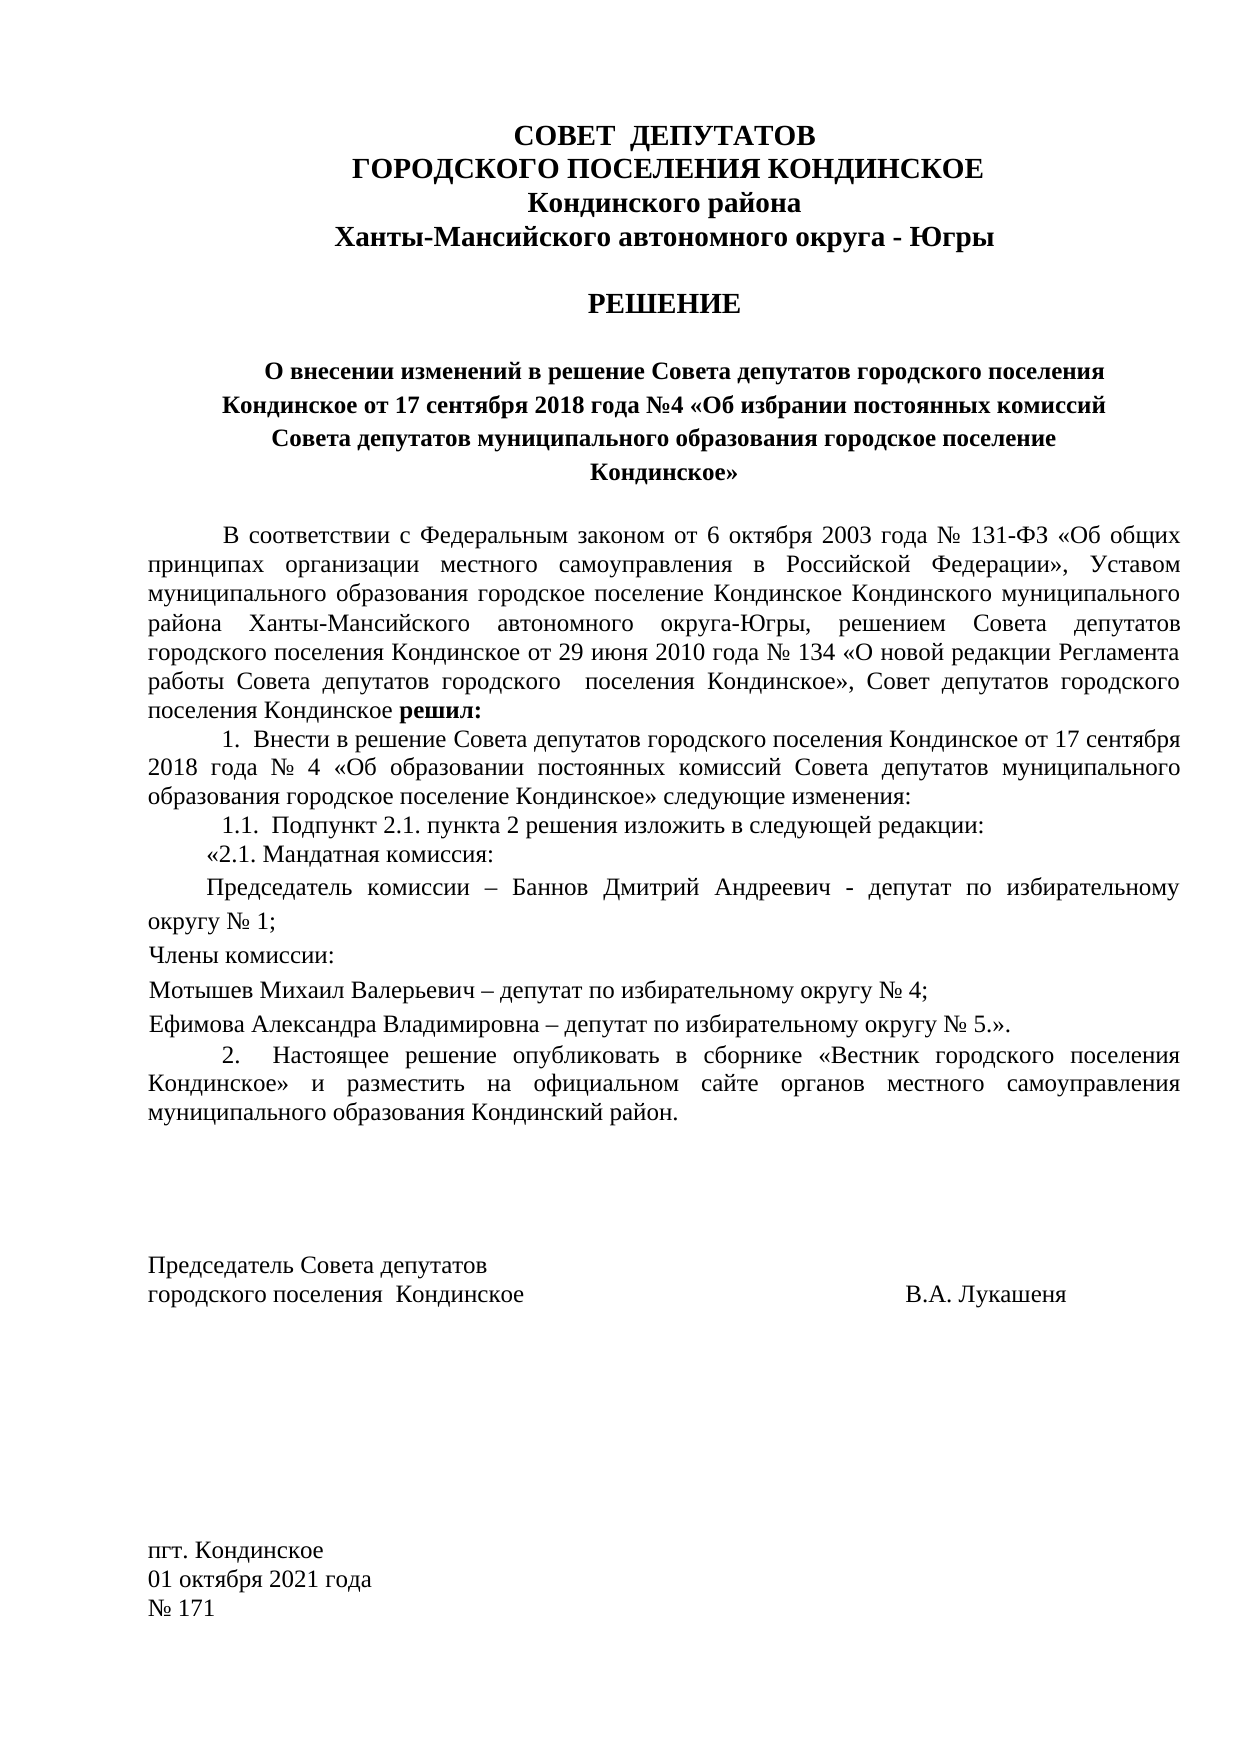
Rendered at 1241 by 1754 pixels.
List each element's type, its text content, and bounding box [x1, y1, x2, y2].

text № 171 [148, 1593, 1181, 1621]
text Председатель комиссии – Баннов Дмитрий Андреевич - депутат по избирательному округу № 1; [148, 867, 1181, 936]
text 1.1. Подпункт 2.1. пункта 2 решения изложить в следующей редакции: [148, 810, 1181, 839]
text Члены комиссии: [149, 936, 1181, 971]
text 1. Внести в решение Совета депутатов городского поселения Кондинское от 17 сентября 2018 года № 4 «Об образовании постоянных комиссий Совета депутатов муниципального образования городское поселение Кондинское» следующие изменения: [148, 724, 1181, 810]
text Ефимова Александра Владимировна – депутат по избирательному округу № 5.». [149, 1005, 1181, 1040]
text Мотышев Михаил Валерьевич – депутат по избирательному округу № 4; [149, 971, 1181, 1005]
text Председатель Совета депутатов [148, 1251, 1181, 1279]
text Ханты-Мансийского автономного округа - Югры [148, 219, 1181, 252]
text городского поселения Кондинское В.А. Лукашеня [148, 1279, 1181, 1308]
text РЕШЕНИЕ [148, 286, 1181, 319]
text пгт. Кондинское [148, 1535, 1181, 1564]
text СОВЕТ ДЕПУТАТОВ [148, 118, 1181, 152]
text 01 октября 2021 года [148, 1564, 1181, 1593]
text ГОРОДСКОГО ПОСЕЛЕНИЯ КОНДИНСКОЕ [148, 152, 1181, 185]
text «2.1. Мандатная комиссия: [206, 839, 1181, 867]
text В соответствии с Федеральным законом от 6 октября 2003 года № 131-ФЗ «Об общих принципах организации местного самоуправления в Российской Федерации», Уставом муниципального образования городское поселение Кондинское Кондинского муниципального района Ханты-Мансийского автономного округа-Югры, решением Совета депутатов городского поселения Кондинское от 29 июня 2010 года № 134 «О новой редакции Регламента работы Совета депутатов городского поселения Кондинское», Совет депутатов городского поселения Кондинское решил: [148, 521, 1181, 724]
text 2. Настоящее решение опубликовать в сборнике «Вестник городского поселения Кондинское» и разместить на официальном сайте органов местного самоуправления муниципального образования Кондинский район. [148, 1040, 1181, 1126]
text О внесении изменений в решение Совета депутатов городского поселения Кондинское от 17 сентября 2018 года №4 «Об избрании постоянных комиссий Совета депутатов муниципального образования городское поселение Кондинское» [203, 353, 1125, 487]
text Кондинского района [148, 185, 1181, 219]
